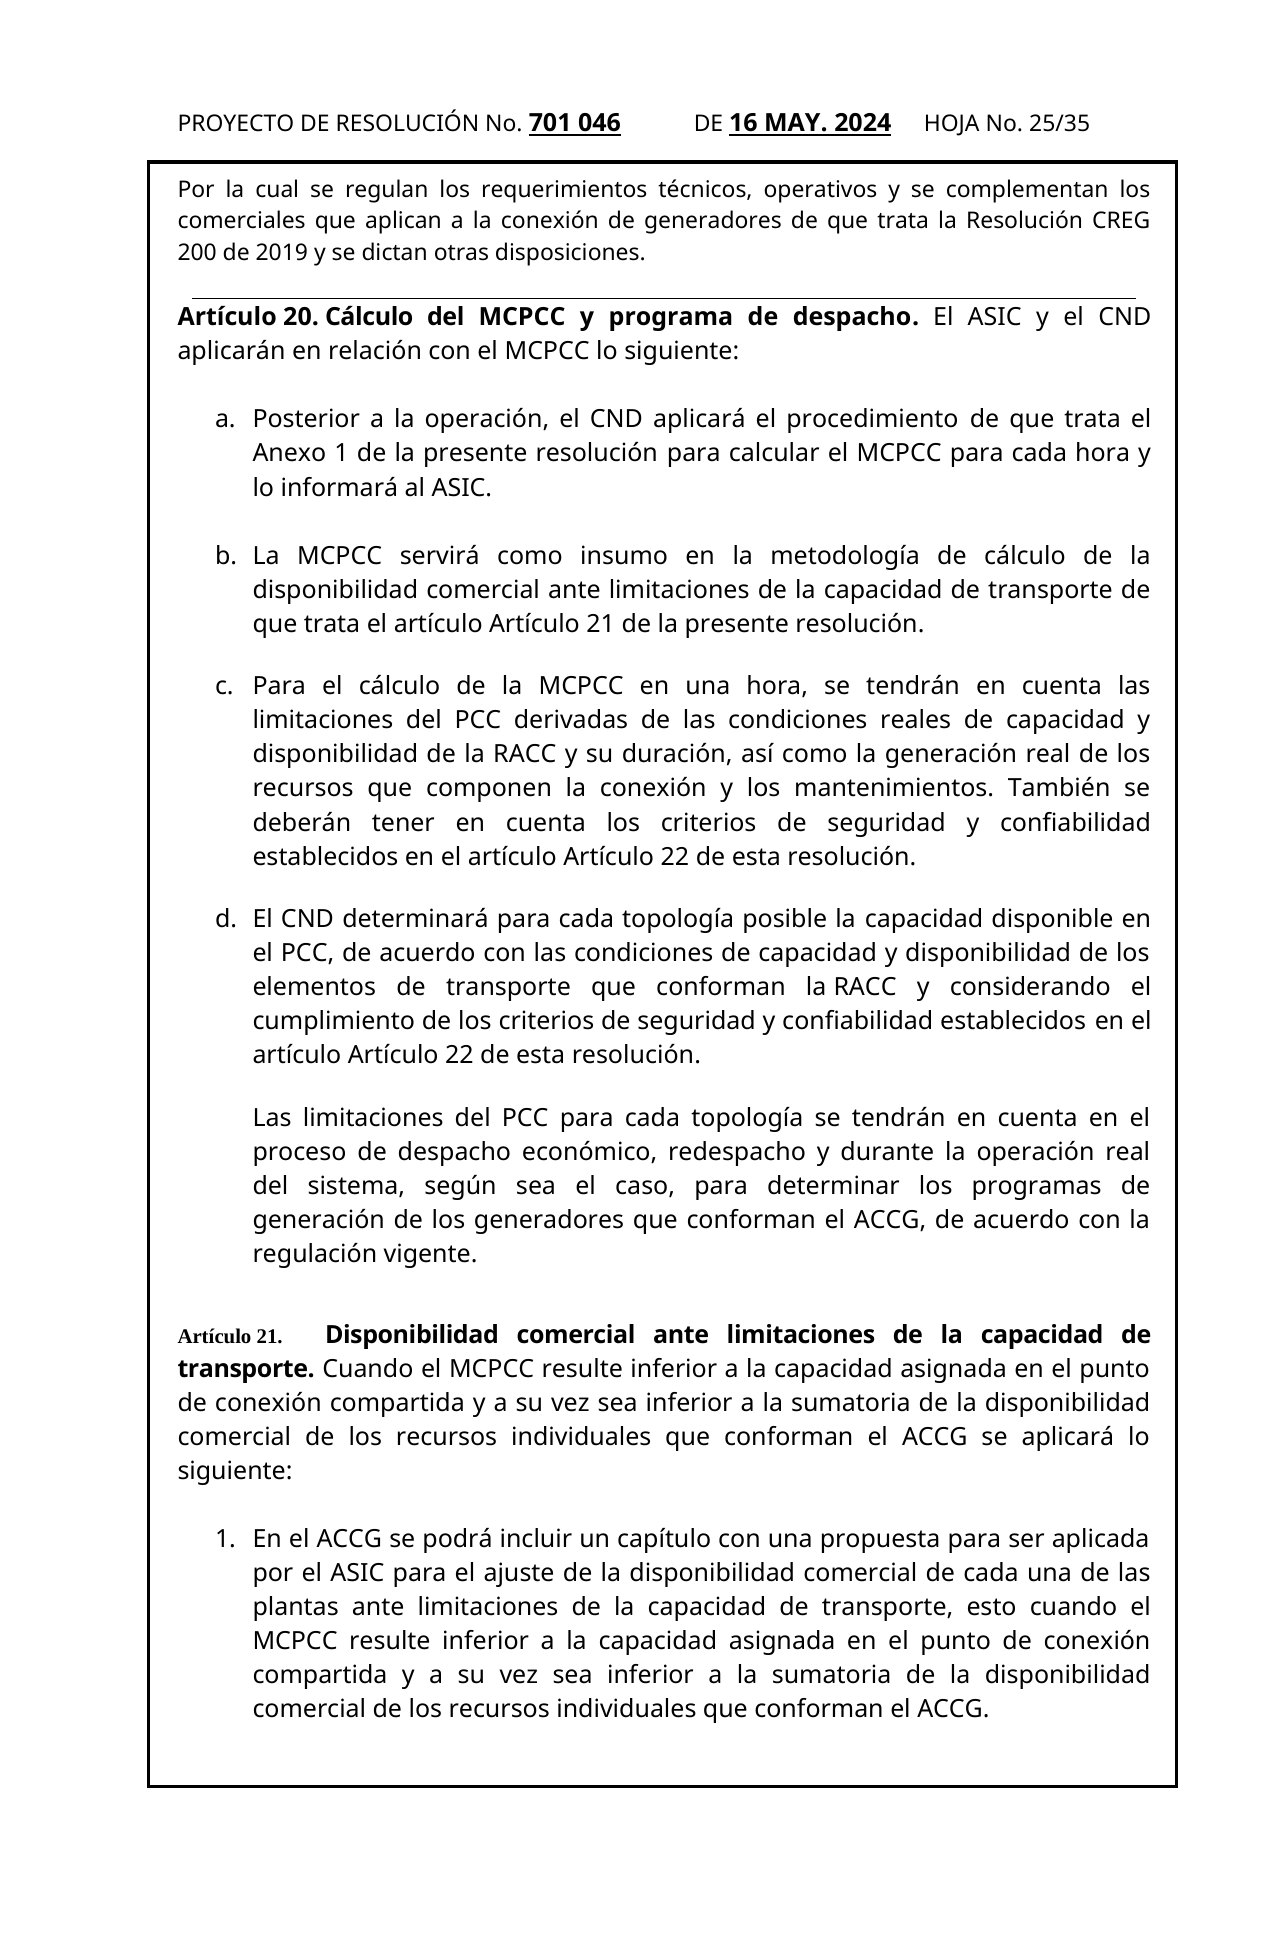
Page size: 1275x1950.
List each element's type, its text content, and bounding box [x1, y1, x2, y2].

text Las limitaciones del PCC para cada topología se tendrán en cuenta en el proceso de despacho económico, redespacho y durante la operación real del sistema, según sea el caso, para determinar los programas de generación de los generadores que conforman el ACCG, de acuerdo con la regulación vigente. [252, 1099, 1152, 1270]
list El CND determinará para cada topología posible la capacidad disponible en el PCC, de acuerdo con las condiciones de capacidad y disponibilidad de los elementos de transporte que conforman la RACC y considerando el cumplimiento de los criterios de seguridad y confiabilidad establecidos en el artículo 22 de esta resolución. [215, 901, 1152, 1071]
list En el ACCG se podrá incluir un capítulo con una propuesta para ser aplicada por el ASIC para el ajuste de la disponibilidad comercial de cada una de las plantas ante limitaciones de la capacidad de transporte, esto cuando el MCPCC resulte inferior a la capacidad asignada en el punto de conexión compartida y a su vez sea inferior a la sumatoria de la disponibilidad comercial de los recursos individuales que conforman el ACCG. [215, 1521, 1152, 1725]
text Disponibilidad comercial ante limitaciones de la capacidad de transporte. Cuando el MCPCC resulte inferior a la capacidad asignada en el punto de conexión compartida y a su vez sea inferior a la sumatoria de la disponibilidad comercial de los recursos individuales que conforman el ACCG se aplicará lo siguiente: [177, 1316, 1152, 1487]
list Para el cálculo de la MCPCC en una hora, se tendrán en cuenta las limitaciones del PCC derivadas de las condiciones reales de capacidad y disponibilidad de la RACC y su duración, así como la generación real de los recursos que componen la conexión y los mantenimientos. También se deberán tener en cuenta los criterios de seguridad y confiabilidad establecidos en el artículo 22 de esta resolución. [215, 668, 1152, 872]
text Cálculo del MCPCC y programa de despacho. El ASIC y el CND aplicarán en relación con el MCPCC lo siguiente: [177, 299, 1152, 367]
list La MCPCC servirá como insumo en la metodología de cálculo de la disponibilidad comercial ante limitaciones de la capacidad de transporte de que trata el artículo 21 de la presente resolución. [215, 537, 1152, 639]
list Posterior a la operación, el CND aplicará el procedimiento de que trata el Anexo 1 de la presente resolución para calcular el MCPCC para cada hora y lo informará al ASIC. [215, 401, 1152, 503]
